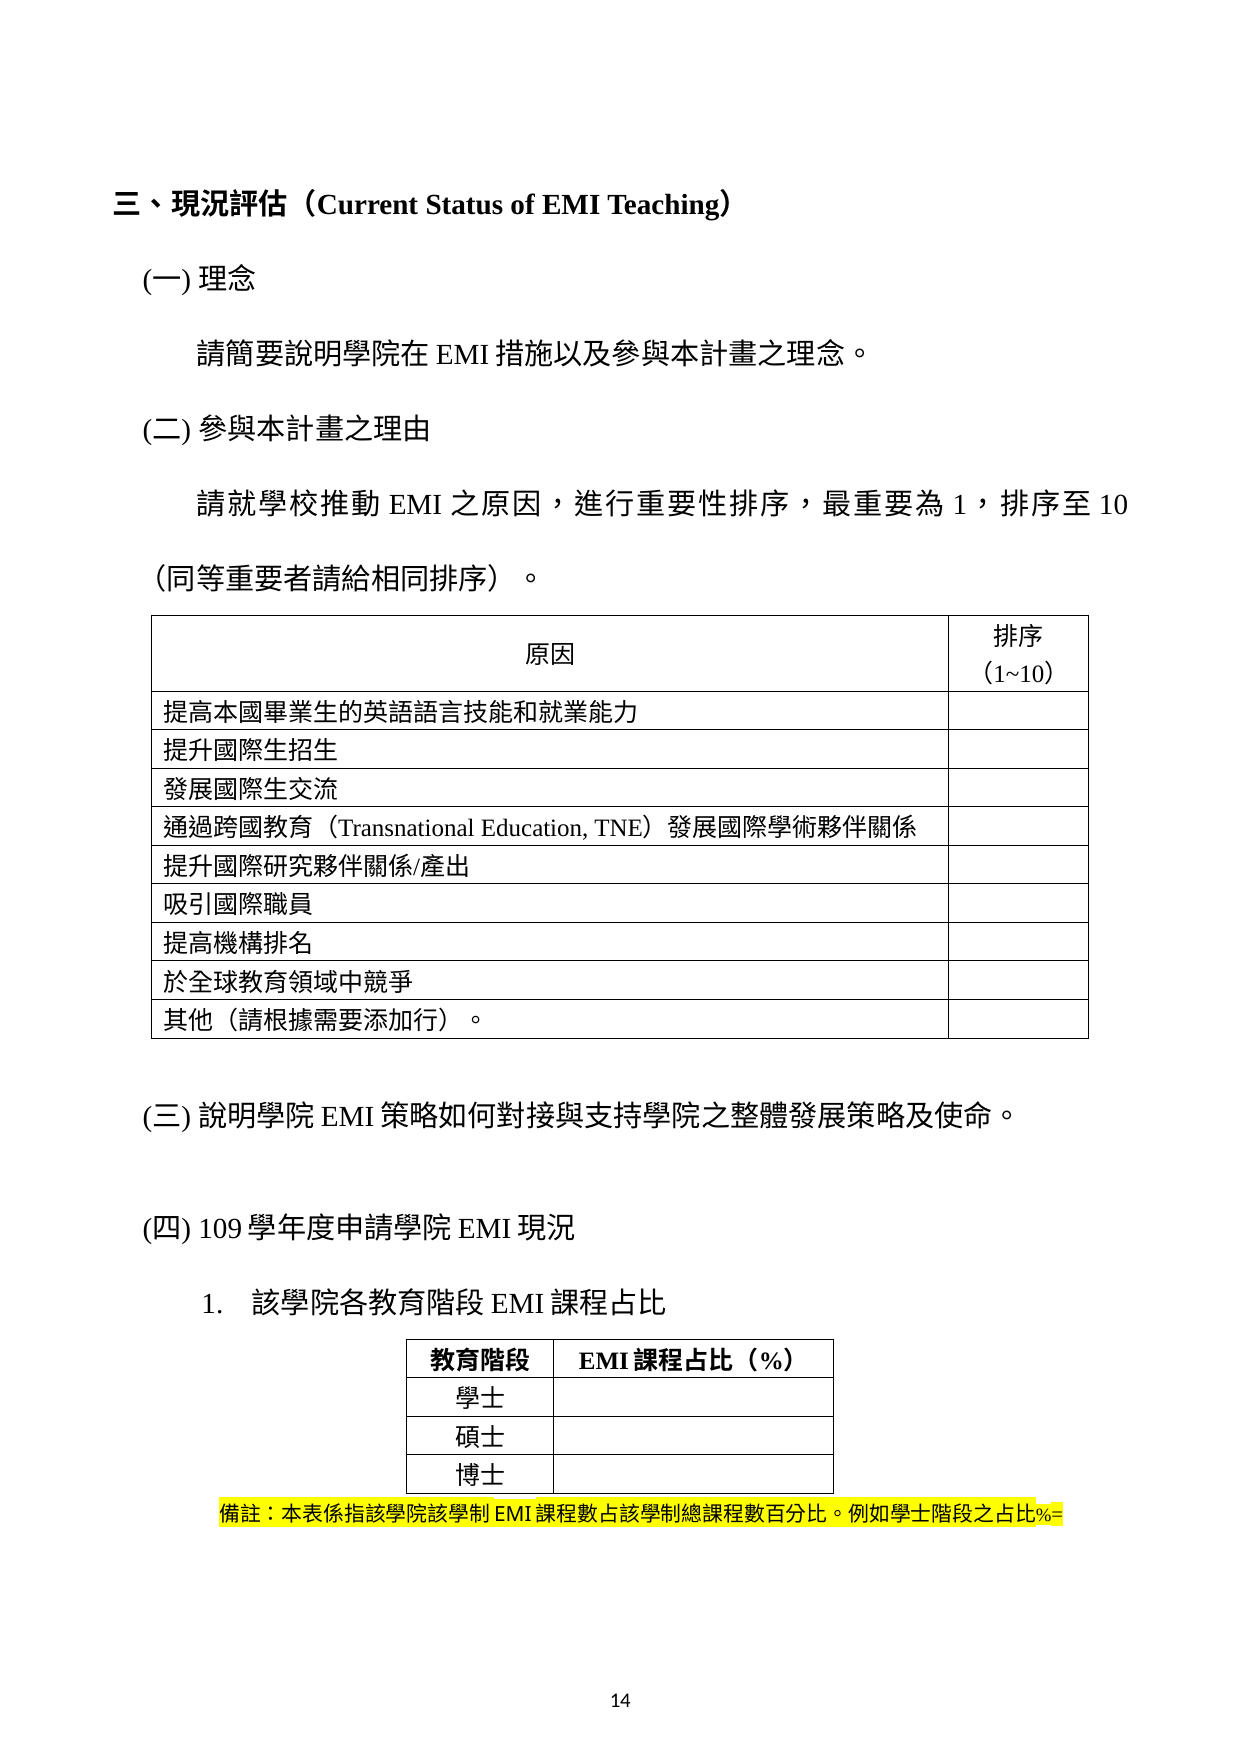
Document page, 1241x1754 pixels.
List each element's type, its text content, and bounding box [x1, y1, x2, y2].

text 109學年度申請學院EMI現況 [198, 1188, 1128, 1263]
text 該學院各教育階段EMI課程占比 [201, 1263, 1128, 1338]
table_cell 提高機構排名 [152, 923, 948, 960]
table_cell 其他（請根據需要添加行）。 [152, 1000, 948, 1037]
table_header 原因 [152, 616, 948, 691]
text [112, 1494, 1128, 1531]
table_header 教育階段 [407, 1340, 553, 1377]
table_cell [554, 1378, 833, 1416]
table_cell [949, 884, 1088, 922]
text 請就學校推動EMI之原因，進行重要性排序，最重要為1，排序至10（同等重要者請給相同排序）。 [137, 464, 1128, 614]
table_cell [949, 769, 1088, 806]
text 參與本計畫之理由 [198, 389, 1128, 464]
table_cell [554, 1417, 833, 1454]
table_cell [949, 961, 1088, 999]
table_cell 提升國際生招生 [152, 730, 948, 768]
table_cell 碩士 [407, 1417, 553, 1454]
table_cell 於全球教育領域中競爭 [152, 961, 948, 999]
table_cell 通過跨國教育（Transnational Education, TNE）發展國際學術夥伴關係 [152, 807, 948, 845]
table_cell 發展國際生交流 [152, 769, 948, 806]
table_cell 學士 [407, 1378, 553, 1416]
table_cell [554, 1455, 833, 1493]
text 理念 [198, 239, 1128, 314]
text 請簡要說明學院在EMI措施以及參與本計畫之理念。 [137, 314, 1128, 389]
table_cell 提高本國畢業生的英語語言技能和就業能力 [152, 692, 948, 729]
table_cell 吸引國際職員 [152, 884, 948, 922]
table_cell [949, 1000, 1088, 1037]
table_header EMI課程占比（%） [554, 1340, 833, 1377]
table_cell 博士 [407, 1455, 553, 1493]
table_cell [949, 807, 1088, 845]
table_header 排序 （1~10） [949, 616, 1088, 691]
table_cell [949, 846, 1088, 883]
table_cell [949, 923, 1088, 960]
text 現況評估（Current Status of EMI Teaching） [112, 164, 1128, 239]
text 說明學院EMI策略如何對接與支持學院之整體發展策略及使命。 [198, 1076, 1128, 1151]
table_cell [949, 692, 1088, 729]
table_cell 提升國際研究夥伴關係/產出 [152, 846, 948, 883]
table_cell [949, 730, 1088, 768]
